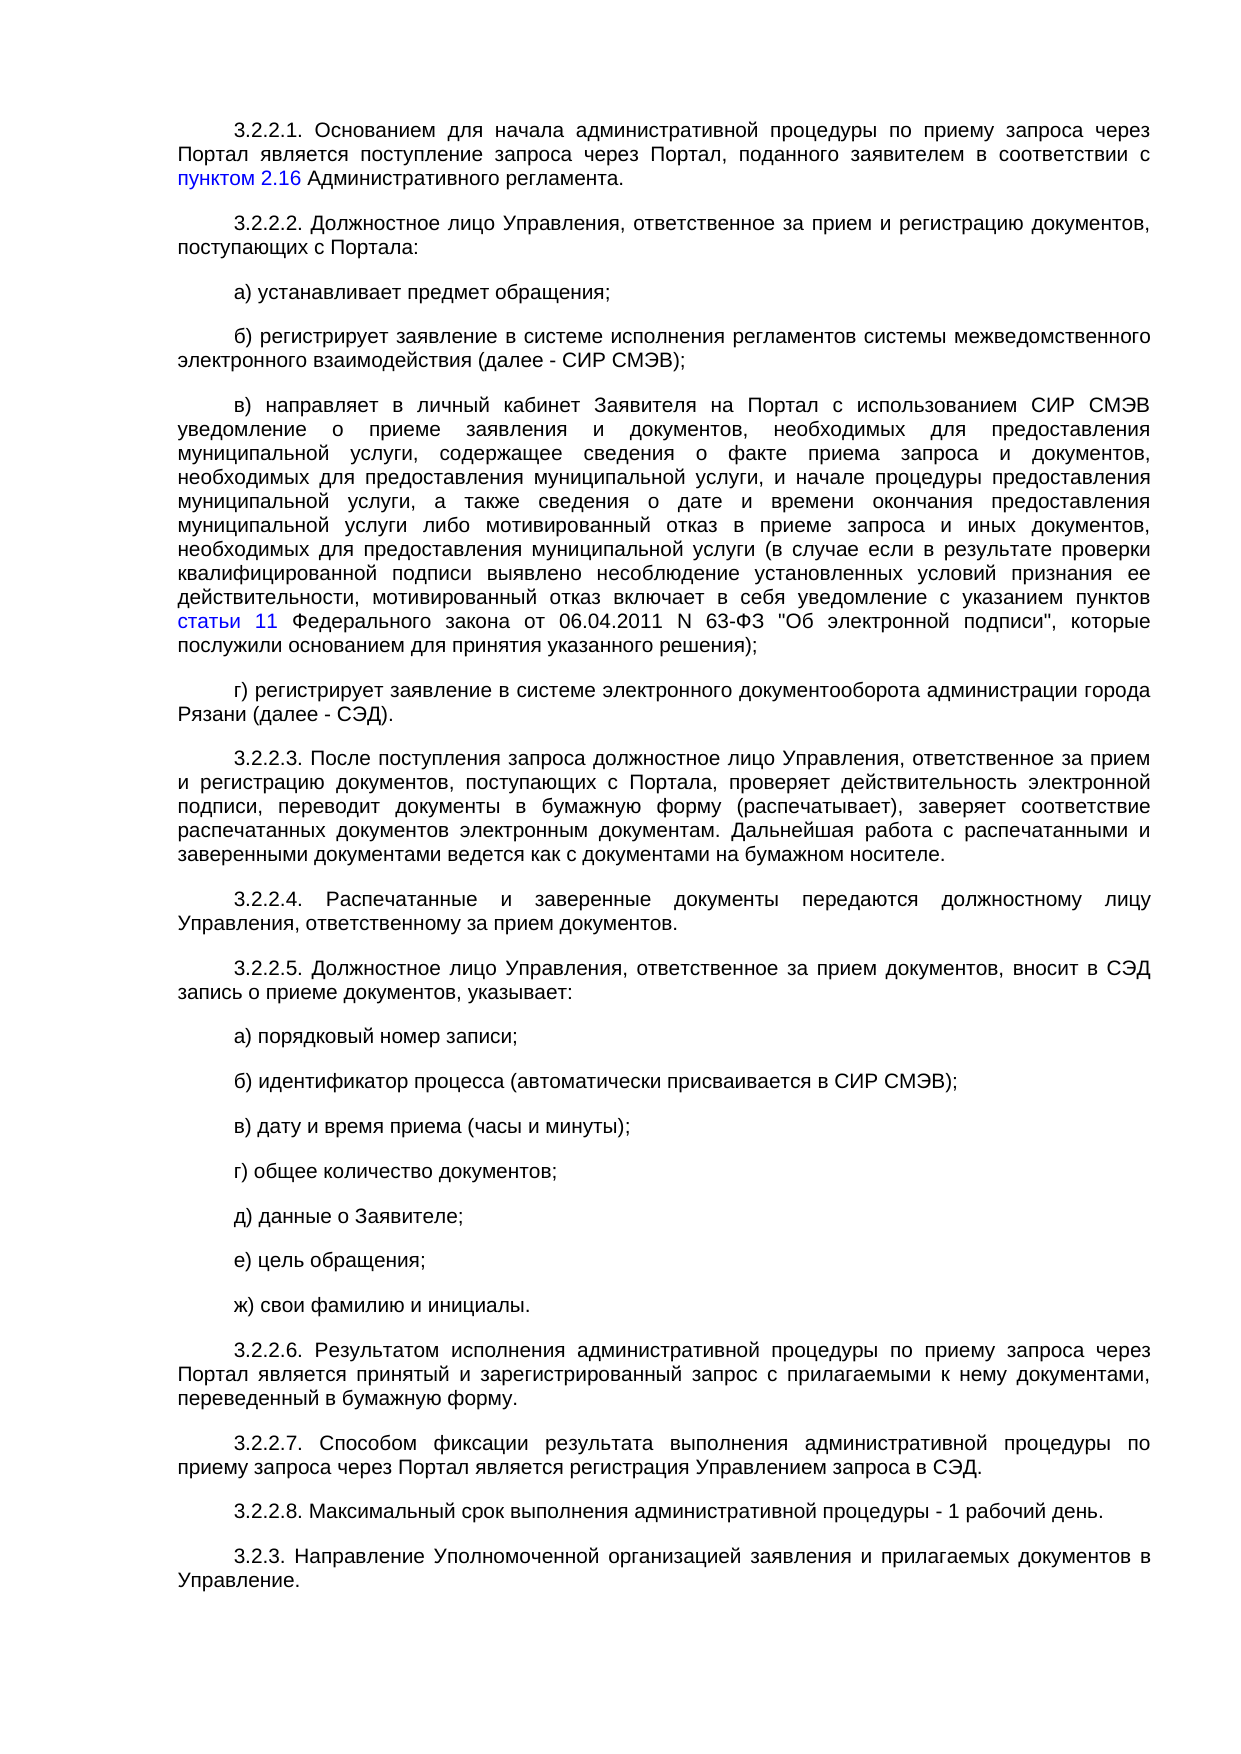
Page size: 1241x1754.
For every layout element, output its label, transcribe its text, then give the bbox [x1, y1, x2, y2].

text г) регистрирует заявление в системе электронного документооборота администрации города Рязани (далее - СЭД). [177, 677, 1152, 725]
text б) идентификатор процесса (автоматически присваивается в СИР СМЭВ); [177, 1069, 1152, 1093]
text 3.2.2.5. Должностное лицо Управления, ответственное за прием документов, вносит в СЭД запись о приеме документов, указывает: [177, 956, 1152, 1003]
text 3.2.2.4. Распечатанные и заверенные документы передаются должностному лицу Управления, ответственному за прием документов. [177, 887, 1152, 935]
text а) порядковый номер записи; [177, 1024, 1152, 1048]
text 3.2.2.3. После поступления запроса должностное лицо Управления, ответственное за прием и регистрацию документов, поступающих с Портала, проверяет действительность электронной подписи, переводит документы в бумажную форму (распечатывает), заверяет соответствие распечатанных документов электронным документам. Дальнейшая работа с распечатанными и заверенными документами ведется как с документами на бумажном носителе. [177, 746, 1152, 866]
text ж) свои фамилию и инициалы. [177, 1293, 1152, 1317]
text 3.2.2.6. Результатом исполнения административной процедуры по приему запроса через Портал является принятый и зарегистрированный запрос с прилагаемыми к нему документами, переведенный в бумажную форму. [177, 1338, 1152, 1410]
text а) устанавливает предмет обращения; [177, 279, 1152, 303]
text 3.2.3. Направление Уполномоченной организацией заявления и прилагаемых документов в Управление. [177, 1544, 1152, 1592]
text г) общее количество документов; [177, 1159, 1152, 1183]
text б) регистрирует заявление в системе исполнения регламентов системы межведомственного электронного взаимодействия (далее - СИР СМЭВ); [177, 324, 1152, 372]
text 3.2.2.1. Основанием для начала административной процедуры по приему запроса через Портал является поступление запроса через Портал, поданного заявителем в соответствии с пунктом 2.16 Административного регламента. [177, 118, 1152, 190]
text в) дату и время приема (часы и минуты); [177, 1114, 1152, 1138]
text в) направляет в личный кабинет Заявителя на Портал с использованием СИР СМЭВ уведомление о приеме заявления и документов, необходимых для предоставления муниципальной услуги, содержащее сведения о факте приема запроса и документов, необходимых для предоставления муниципальной услуги, и начале процедуры предоставления муниципальной услуги, а также сведения о дате и времени окончания предоставления муниципальной услуги либо мотивированный отказ в приеме запроса и иных документов, необходимых для предоставления муниципальной услуги (в случае если в результате проверки квалифицированной подписи выявлено несоблюдение установленных условий признания ее действительности, мотивированный отказ включает в себя уведомление с указанием пунктов статьи 11 Федерального закона от 06.04.2011 N 63-ФЗ "Об электронной подписи", которые послужили основанием для принятия указанного решения); [177, 393, 1152, 657]
text е) цель обращения; [177, 1248, 1152, 1272]
text 3.2.2.2. Должностное лицо Управления, ответственное за прием и регистрацию документов, поступающих с Портала: [177, 211, 1152, 259]
text д) данные о Заявителе; [177, 1203, 1152, 1227]
text 3.2.2.8. Максимальный срок выполнения административной процедуры - 1 рабочий день. [177, 1499, 1152, 1523]
text 3.2.2.7. Способом фиксации результата выполнения административной процедуры по приему запроса через Портал является регистрация Управлением запроса в СЭД. [177, 1431, 1152, 1478]
